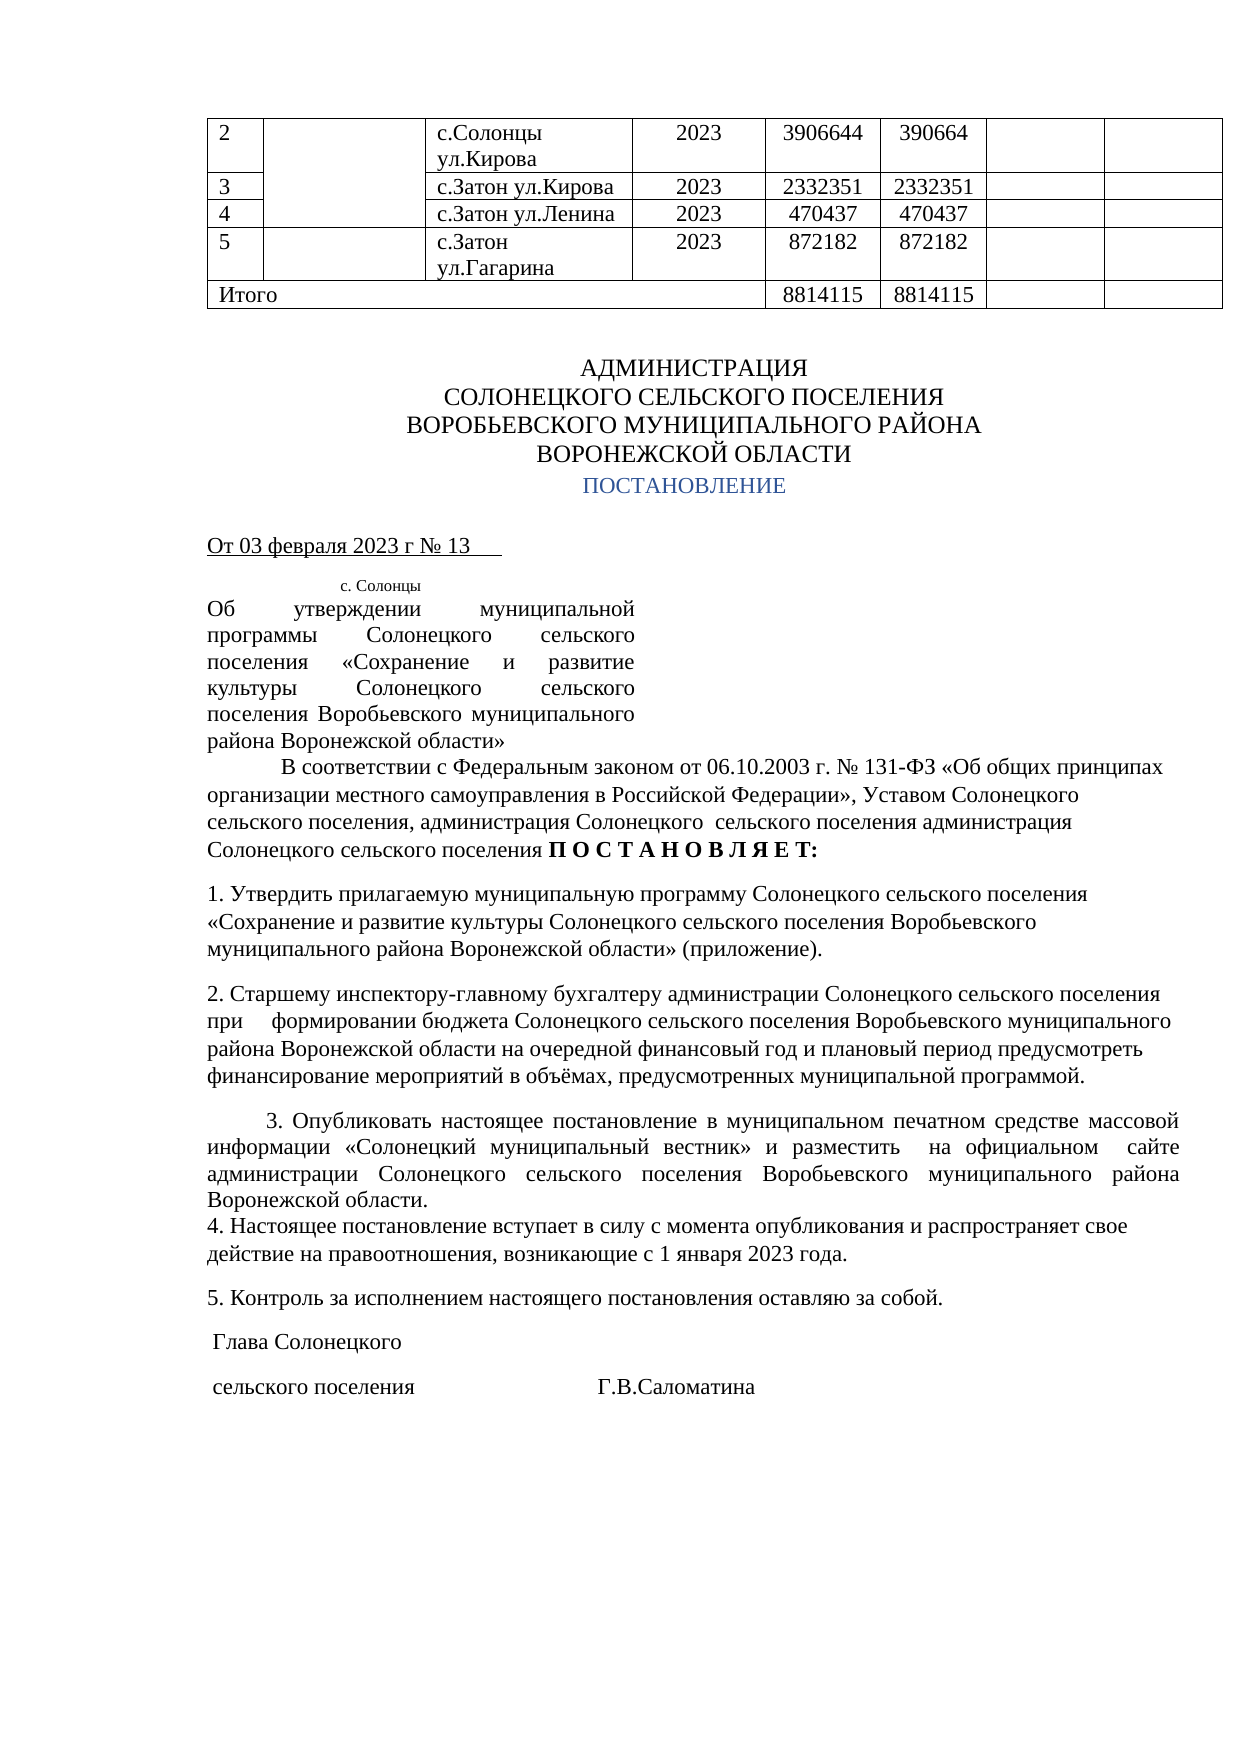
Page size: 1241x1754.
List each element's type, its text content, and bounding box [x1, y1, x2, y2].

text СОЛОНЕЦКОГО СЕЛЬСКОГО ПОСЕЛЕНИЯ [207, 382, 1181, 411]
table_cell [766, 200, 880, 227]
text 5. Контроль за исполнением настоящего постановления оставляю за собой. [207, 1284, 1181, 1311]
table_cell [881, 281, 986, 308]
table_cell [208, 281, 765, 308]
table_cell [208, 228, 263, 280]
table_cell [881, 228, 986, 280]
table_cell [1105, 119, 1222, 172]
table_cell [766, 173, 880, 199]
text 1. Утвердить прилагаемую муниципальную программу Солонецкого сельского поселения «Сохранение и развитие культуры Солонецкого сельского поселения Воробьевского муниципального района Воронежской области» (приложение). [207, 880, 1181, 962]
text Глава Солонецкого [207, 1328, 1181, 1355]
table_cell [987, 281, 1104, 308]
text 2. Старшему инспектору-главному бухгалтеру администрации Солонецкого сельского поселения при формировании бюджета Солонецкого сельского поселения Воробьевского муниципального района Воронежской области на очередной финансовый год и плановый период предусмотреть финансирование мероприятий в объёмах, предусмотренных муниципальной программой. [207, 980, 1181, 1089]
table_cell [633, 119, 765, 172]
text ВОРОБЬЕВСКОГО МУНИЦИПАЛЬНОГО РАЙОНА [207, 411, 1181, 439]
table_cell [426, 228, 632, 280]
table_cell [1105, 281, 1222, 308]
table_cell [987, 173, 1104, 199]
text сельского поселения Г.В.Саломатина [207, 1373, 1181, 1399]
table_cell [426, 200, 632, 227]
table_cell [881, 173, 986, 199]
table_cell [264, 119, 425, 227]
title с. Солонцы [207, 576, 1181, 595]
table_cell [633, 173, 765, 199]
text 4. Настоящее постановление вступает в силу с момента опубликования и распространяет свое действие на правоотношения, возникающие с 1 января 2023 года. [207, 1212, 1181, 1266]
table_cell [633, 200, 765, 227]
subtitle ПОСТАНОВЛЕНИЕ [319, 472, 1181, 499]
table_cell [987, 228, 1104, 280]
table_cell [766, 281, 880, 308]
text ВОРОНЕЖСКОЙ ОБЛАСТИ [207, 439, 1181, 468]
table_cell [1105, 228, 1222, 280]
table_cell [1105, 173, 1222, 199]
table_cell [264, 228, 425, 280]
text В соответствии с Федеральным законом от 06.10.2003 г. № 131-ФЗ «Об общих принципах организации местного самоуправления в Российской Федерации», Уставом Солонецкого сельского поселения, администрация Солонецкого сельского поселения администрация Солонецкого сельского поселения П О С Т А Н О В Л Я Е Т: [207, 753, 1181, 862]
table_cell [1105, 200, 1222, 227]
title Об утверждении муниципальной программы Солонецкого сельского поселения «Сохранение и развитие культуры Солонецкого сельского поселения Воробьевского муниципального района Воронежской области» [207, 595, 635, 753]
text АДМИНИСТРАЦИЯ [207, 353, 1181, 382]
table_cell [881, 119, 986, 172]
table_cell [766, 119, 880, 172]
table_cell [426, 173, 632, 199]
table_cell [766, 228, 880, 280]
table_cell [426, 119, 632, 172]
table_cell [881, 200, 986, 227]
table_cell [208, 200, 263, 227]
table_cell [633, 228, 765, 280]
text 3. Опубликовать настоящее постановление в муниципальном печатном средстве массовой информации «Солонецкий муниципальный вестник» и разместить на официальном сайте администрации Солонецкого сельского поселения Воробьевского муниципального района Воронежской области. [207, 1107, 1181, 1212]
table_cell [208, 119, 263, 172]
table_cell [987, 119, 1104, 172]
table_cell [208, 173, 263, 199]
text От 03 февраля 2023 г № 13 [207, 532, 1181, 558]
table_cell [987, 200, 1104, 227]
